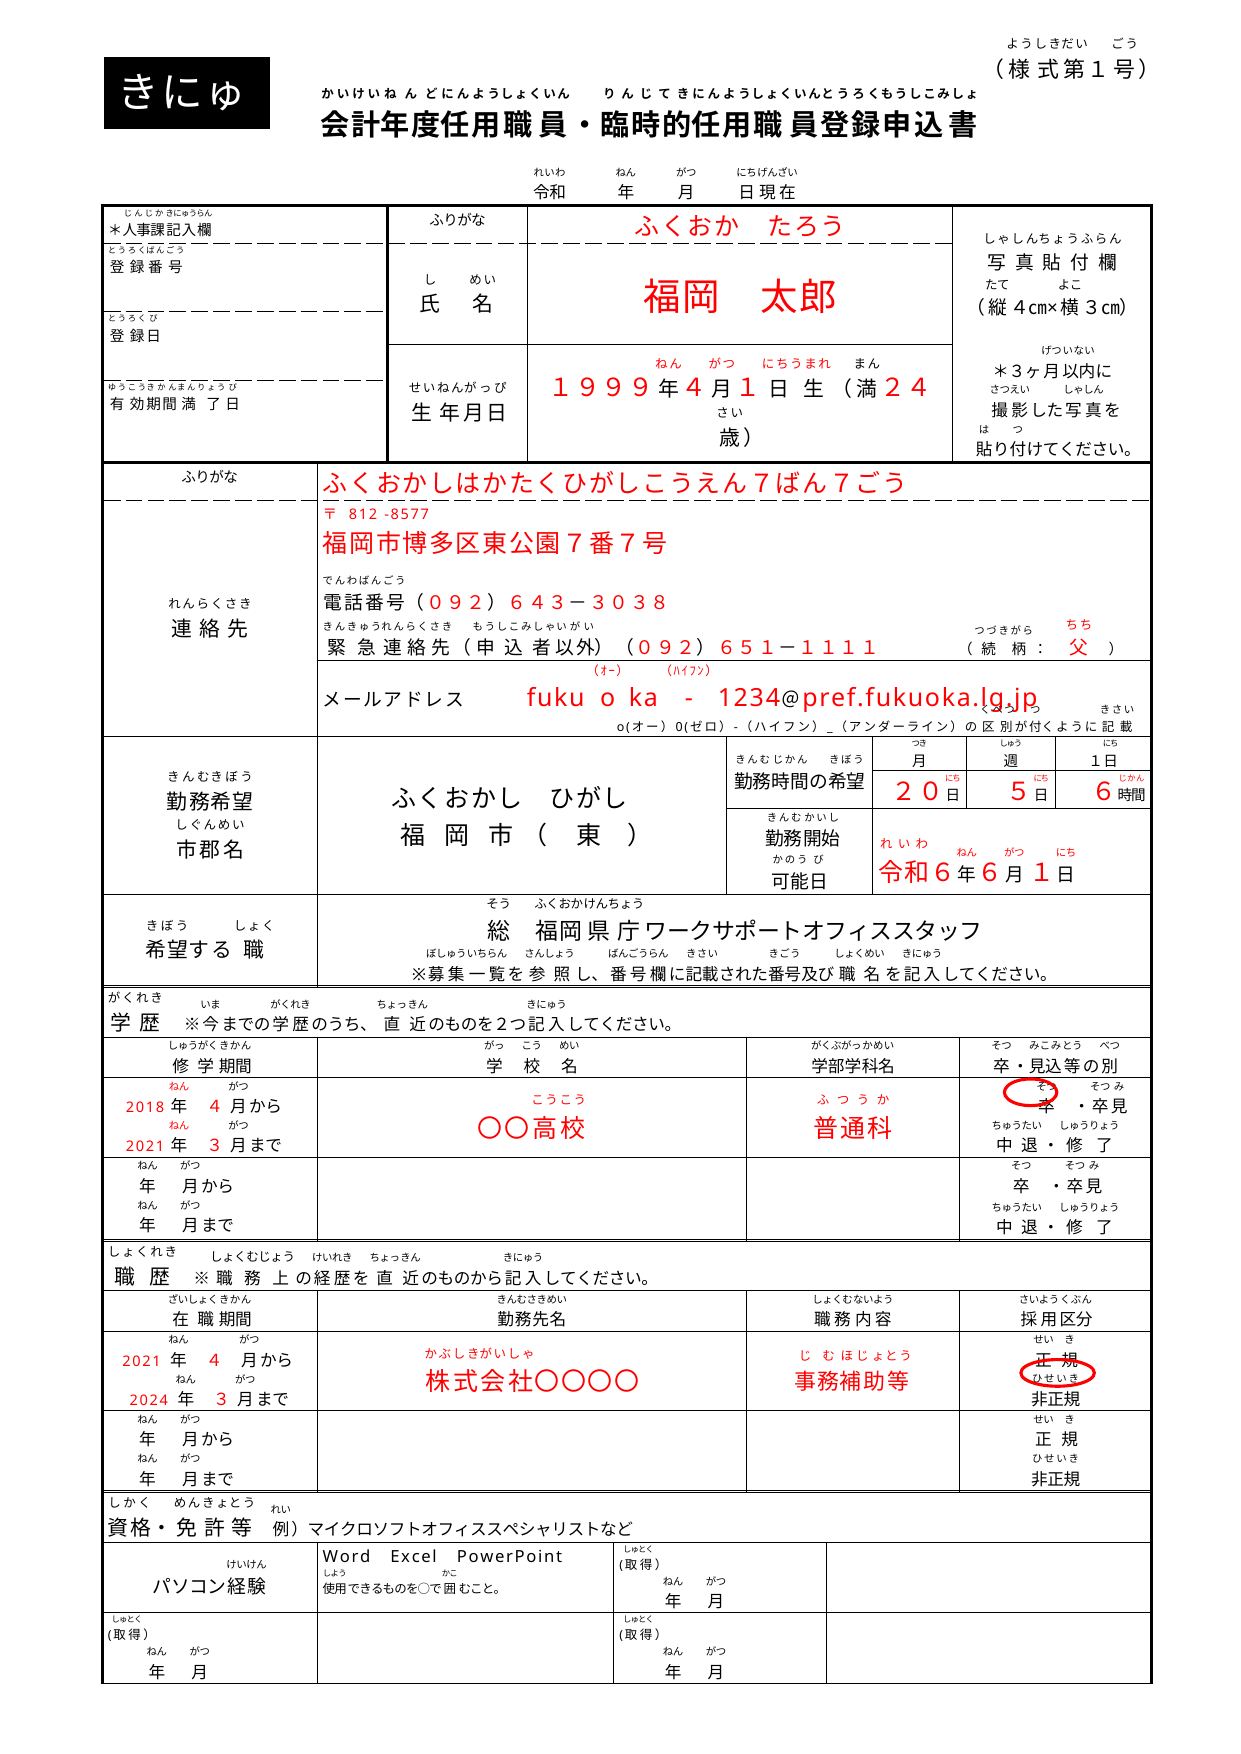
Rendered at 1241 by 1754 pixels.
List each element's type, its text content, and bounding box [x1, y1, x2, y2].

table_cell [727, 809, 872, 893]
table_cell (） [614, 1543, 826, 1612]
table_cell Word Excel PowerPoint できるものを○でむこと。 [318, 1543, 613, 1612]
table_cell [104, 1038, 317, 1077]
table_cell [827, 1613, 1150, 1683]
table_cell [747, 1078, 959, 1157]
table_cell (） [614, 1613, 826, 1683]
table_cell から まで [104, 1411, 317, 1490]
table_cell [960, 1332, 1150, 1410]
table_cell パソコン [104, 1543, 317, 1612]
table_cell ６ [1056, 771, 1150, 808]
table_cell [873, 737, 966, 770]
table_cell ・ ）マイクロソフトオフィススペシャリストなど [104, 1493, 1150, 1542]
table_header ふくおか たろう [528, 207, 952, 243]
table_cell の [727, 737, 872, 808]
table_cell [747, 1291, 959, 1331]
table_cell ・ ・ [960, 1078, 1150, 1157]
table_cell (） [104, 1613, 317, 1683]
table_cell [747, 1038, 959, 1077]
table_cell 〇〇〇〇 [318, 1332, 746, 1410]
table_cell メールアドレス fukuka1234＠pref.fukuoka.lg.jp [318, 661, 1150, 736]
table_cell [104, 500, 317, 736]
table_cell （） [318, 737, 726, 893]
table_cell ・の [960, 1038, 1150, 1077]
table_cell [104, 737, 317, 893]
table_cell ※までののうち、のものを２つしてください。 [104, 988, 1150, 1037]
table_cell から まで [104, 1158, 317, 1239]
table_cell [318, 1411, 746, 1490]
table_cell [389, 243, 527, 344]
table_cell 2021 ４ から 2024 ３ まで [104, 1332, 317, 1410]
table_cell [747, 1332, 959, 1410]
table_cell ・ ・ [960, 1158, 1150, 1239]
table_cell [747, 1411, 959, 1490]
table_cell ふくおかしはかたくひがしこうえん７ばん７ごう [318, 464, 1150, 500]
table_cell 〒 812 -8577 福岡市博多区東公園７番７号 （０９２）６４３－３０３８ （）（０９２）６５１－１１１１ （： ） [318, 500, 1150, 660]
table_cell １ [1056, 737, 1150, 770]
table_header ふりがな [389, 207, 527, 243]
table_cell [104, 243, 386, 311]
table_cell [318, 1613, 613, 1683]
table_cell [389, 345, 527, 461]
table_header ＊ [104, 207, 386, 243]
table_cell 〇〇 [318, 1078, 746, 1157]
table_cell [104, 1291, 317, 1331]
table_cell [960, 1411, 1150, 1490]
text ・ [89, 84, 1210, 144]
table_cell [827, 1543, 1150, 1612]
table_cell [104, 380, 386, 461]
table_cell [318, 1038, 746, 1077]
table_cell 福岡 太郎 [528, 243, 952, 344]
table_cell [967, 737, 1055, 770]
table_cell [104, 311, 386, 379]
table_cell ５ [967, 771, 1055, 808]
table_cell ワークサポートオフィススタッフ ※をし、にされた及びをしてください。 [318, 895, 1150, 985]
table_cell ※のをのものからしてください。 [104, 1242, 1150, 1290]
table_cell ふりがな [104, 464, 317, 500]
table_cell [318, 1158, 746, 1239]
table_cell [747, 1158, 959, 1239]
table_cell する [104, 895, 317, 985]
table_cell [960, 1291, 1150, 1331]
table_cell １９９９４１（２４） [528, 345, 952, 461]
table_cell [318, 1291, 746, 1331]
table_header （４㎝×３㎝） ＊３ヶに したを りけてください。 [953, 207, 1150, 461]
table_cell 2018 ４ から 2021 ３ まで [104, 1078, 317, 1157]
table_cell ２０ [873, 771, 966, 808]
table_cell ６６ １ [873, 809, 1150, 893]
